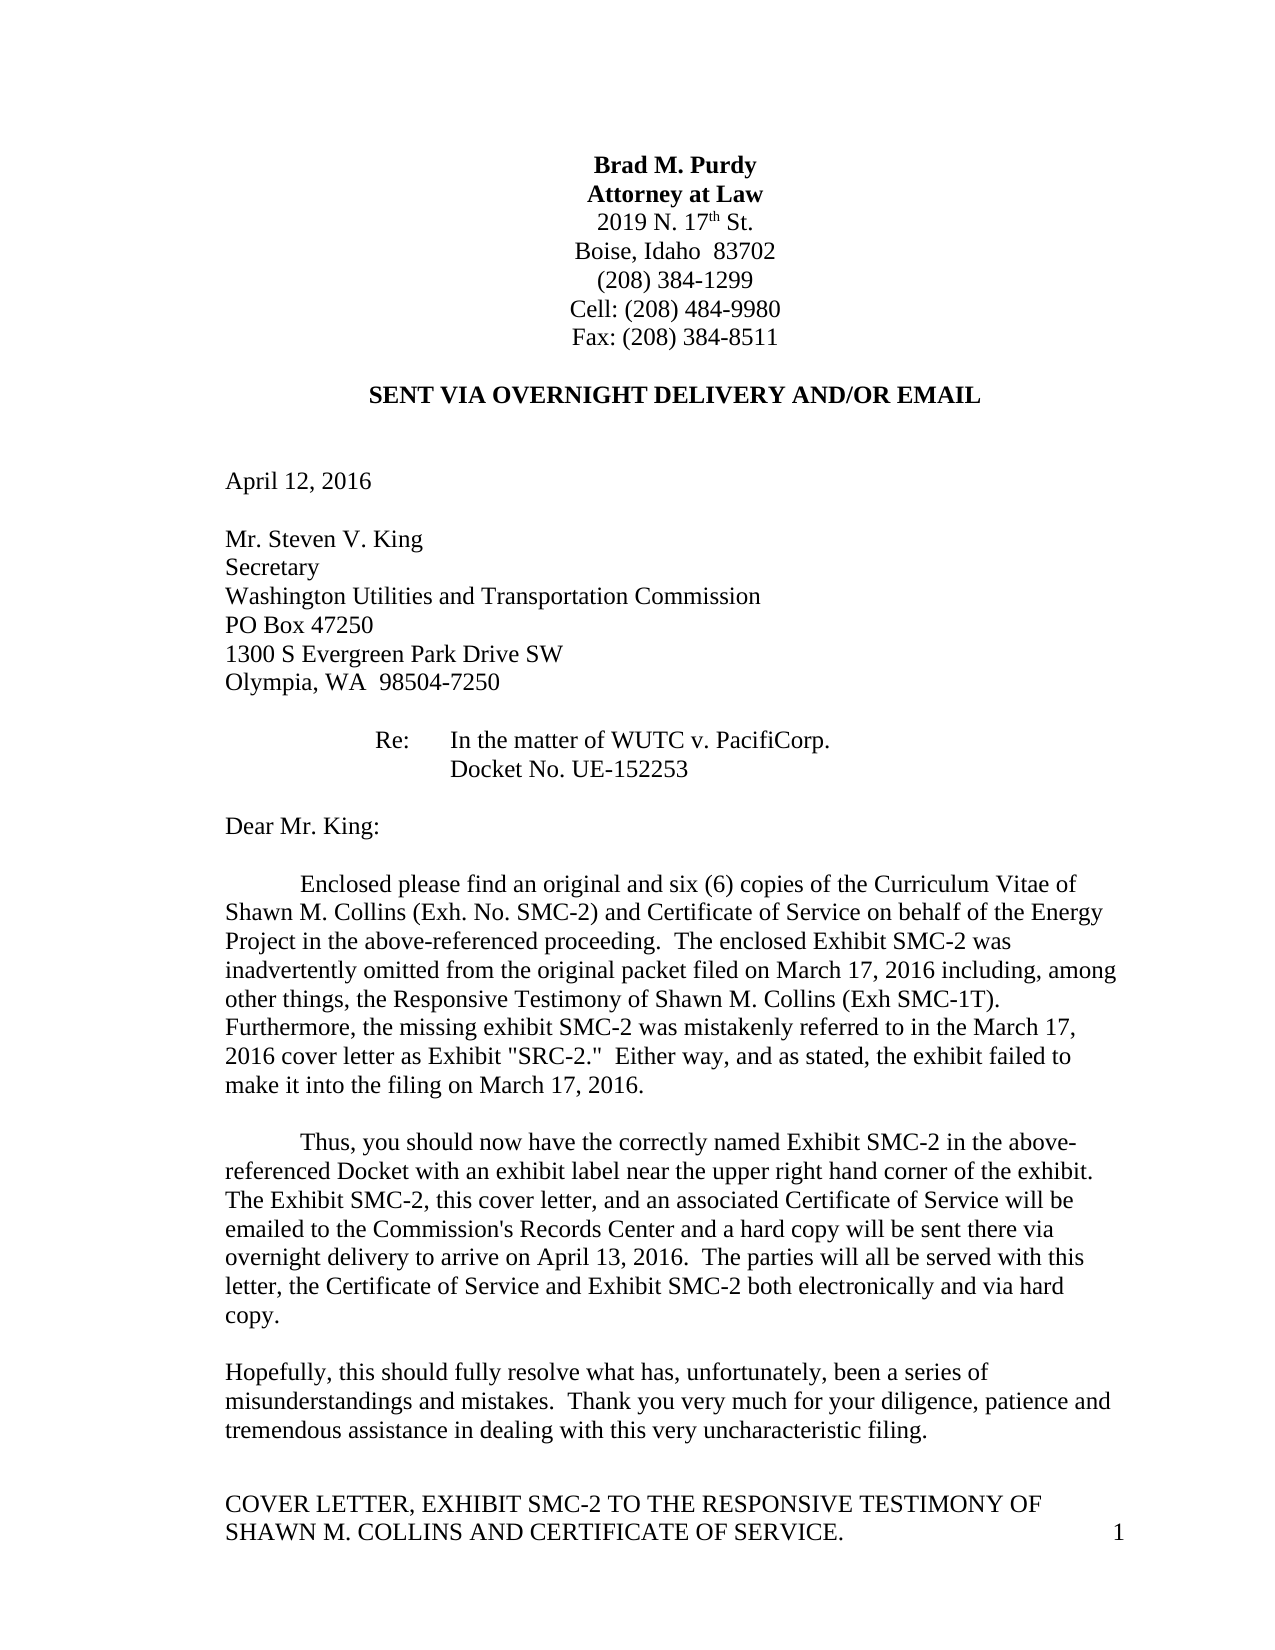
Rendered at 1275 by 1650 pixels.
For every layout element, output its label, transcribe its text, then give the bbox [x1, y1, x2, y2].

text Hopefully, this should fully resolve what has, unfortunately, been a series of misunderstandings and mistakes. Thank you very much for your diligence, patience and tremendous assistance in dealing with this very uncharacteristic filing. [225, 1357, 1125, 1444]
text (208) 384-1299 [225, 265, 1125, 294]
text . [225, 207, 1125, 236]
subtitle Mr. Steven V. King [225, 524, 1125, 552]
text Docket No. UE-152253 [450, 754, 1125, 782]
text Utilities and Transportation Commission [225, 581, 1125, 610]
text Thus, you should now have the correctly named Exhibit SMC-2 in the above-referenced Docket with an exhibit label near the upper right hand corner of the exhibit. The Exhibit SMC-2, this cover letter, and an associated Certificate of Service will be emailed to the Commission's Records Center and a hard copy will be sent there via overnight delivery to arrive on April 13, 2016. The parties will all be served with this letter, the Certificate of Service and Exhibit SMC-2 both electronically and via hard copy. [225, 1127, 1125, 1329]
text Cell: (208) 484-9980 [225, 294, 1125, 322]
text Dear Mr. King: [225, 811, 1125, 840]
text Fax: (208) 384-8511 [225, 322, 1125, 351]
text Re: In the matter of WUTC v. PacifiCorp. [375, 725, 1125, 754]
title Brad M. Purdy [225, 150, 1125, 179]
text Attorney at Law [225, 179, 1125, 207]
subtitle April 12, 2016 [225, 466, 1125, 495]
text Enclosed please find an original and six (6) copies of the Curriculum Vitae of Shawn M. Collins (Exh. No. SMC-2) and Certificate of Service on behalf of the Energy Project in the above-referenced proceeding. The enclosed Exhibit SMC-2 was inadvertently omitted from the original packet filed on March 17, 2016 including, among other things, the Responsive Testimony of Shawn M. Collins (Exh SMC-1T). Furthermore, the missing exhibit SMC-2 was mistakenly referred to in the March 17, 2016 cover letter as Exhibit "SRC-2." Either way, and as stated, the exhibit failed to make it into the filing on March 17, 2016. [225, 869, 1125, 1099]
text Secretary [225, 552, 1125, 581]
text SENT VIA OVERNIGHT DELIVERY AND/OR EMAIL [225, 380, 1125, 409]
